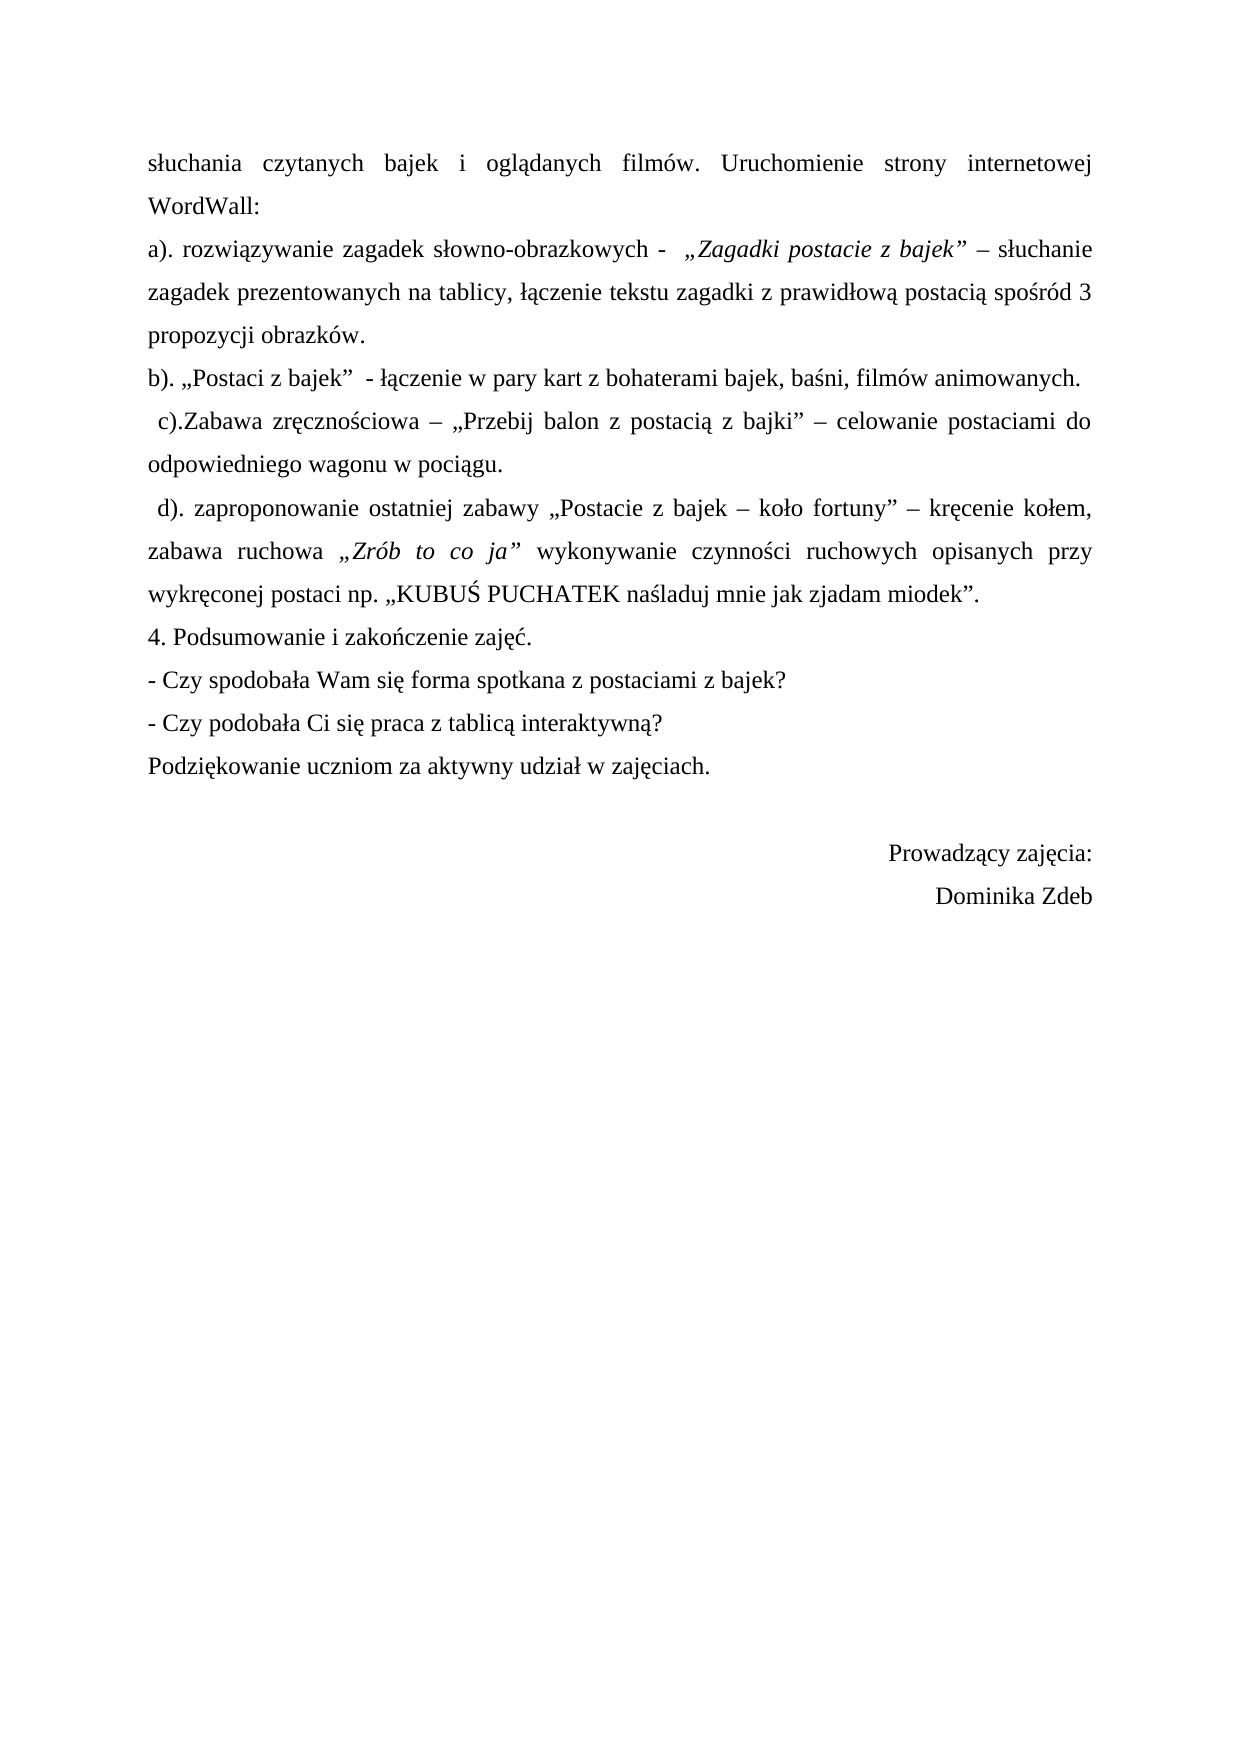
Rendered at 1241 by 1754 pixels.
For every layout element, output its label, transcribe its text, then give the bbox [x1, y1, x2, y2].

list 4. Podsumowanie i zakończenie zajęć. [148, 622, 1093, 651]
list - Czy podobała Ci się praca z tablicą interaktywną? [148, 708, 1093, 737]
list b). „Postaci z bajek” - łączenie w pary kart z bohaterami bajek, baśni, filmów animowanych. [148, 363, 1093, 392]
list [148, 148, 1093, 219]
list d). zaproponowanie ostatniej zabawy „Postacie z bajek – koło fortuny” – kręcenie kołem, zabawa ruchowa „Zrób to co ja” wykonywanie czynności ruchowych opisanych przy wykręconej postaci np. „KUBUŚ PUCHATEK naśladuj mnie jak zjadam miodek”. [148, 493, 1093, 608]
list Podziękowanie uczniom za aktywny udział w zajęciach. [148, 751, 1093, 780]
list - Czy spodobała Wam się forma spotkana z postaciami z bajek? [148, 665, 1093, 694]
list c).Zabawa zręcznościowa – „Przebij balon z postacią z bajki” – celowanie postaciami do odpowiedniego wagonu w pociągu. [148, 406, 1093, 478]
list Dominika Zdeb [148, 881, 1093, 909]
list Prowadzący zajęcia: [148, 838, 1093, 866]
list a). rozwiązywanie zagadek słowno-obrazkowych - „Zagadki postacie z bajek” – słuchanie zagadek prezentowanych na tablicy, łączenie tekstu zagadki z prawidłową postacią spośród 3 propozycji obrazków. [148, 234, 1093, 349]
